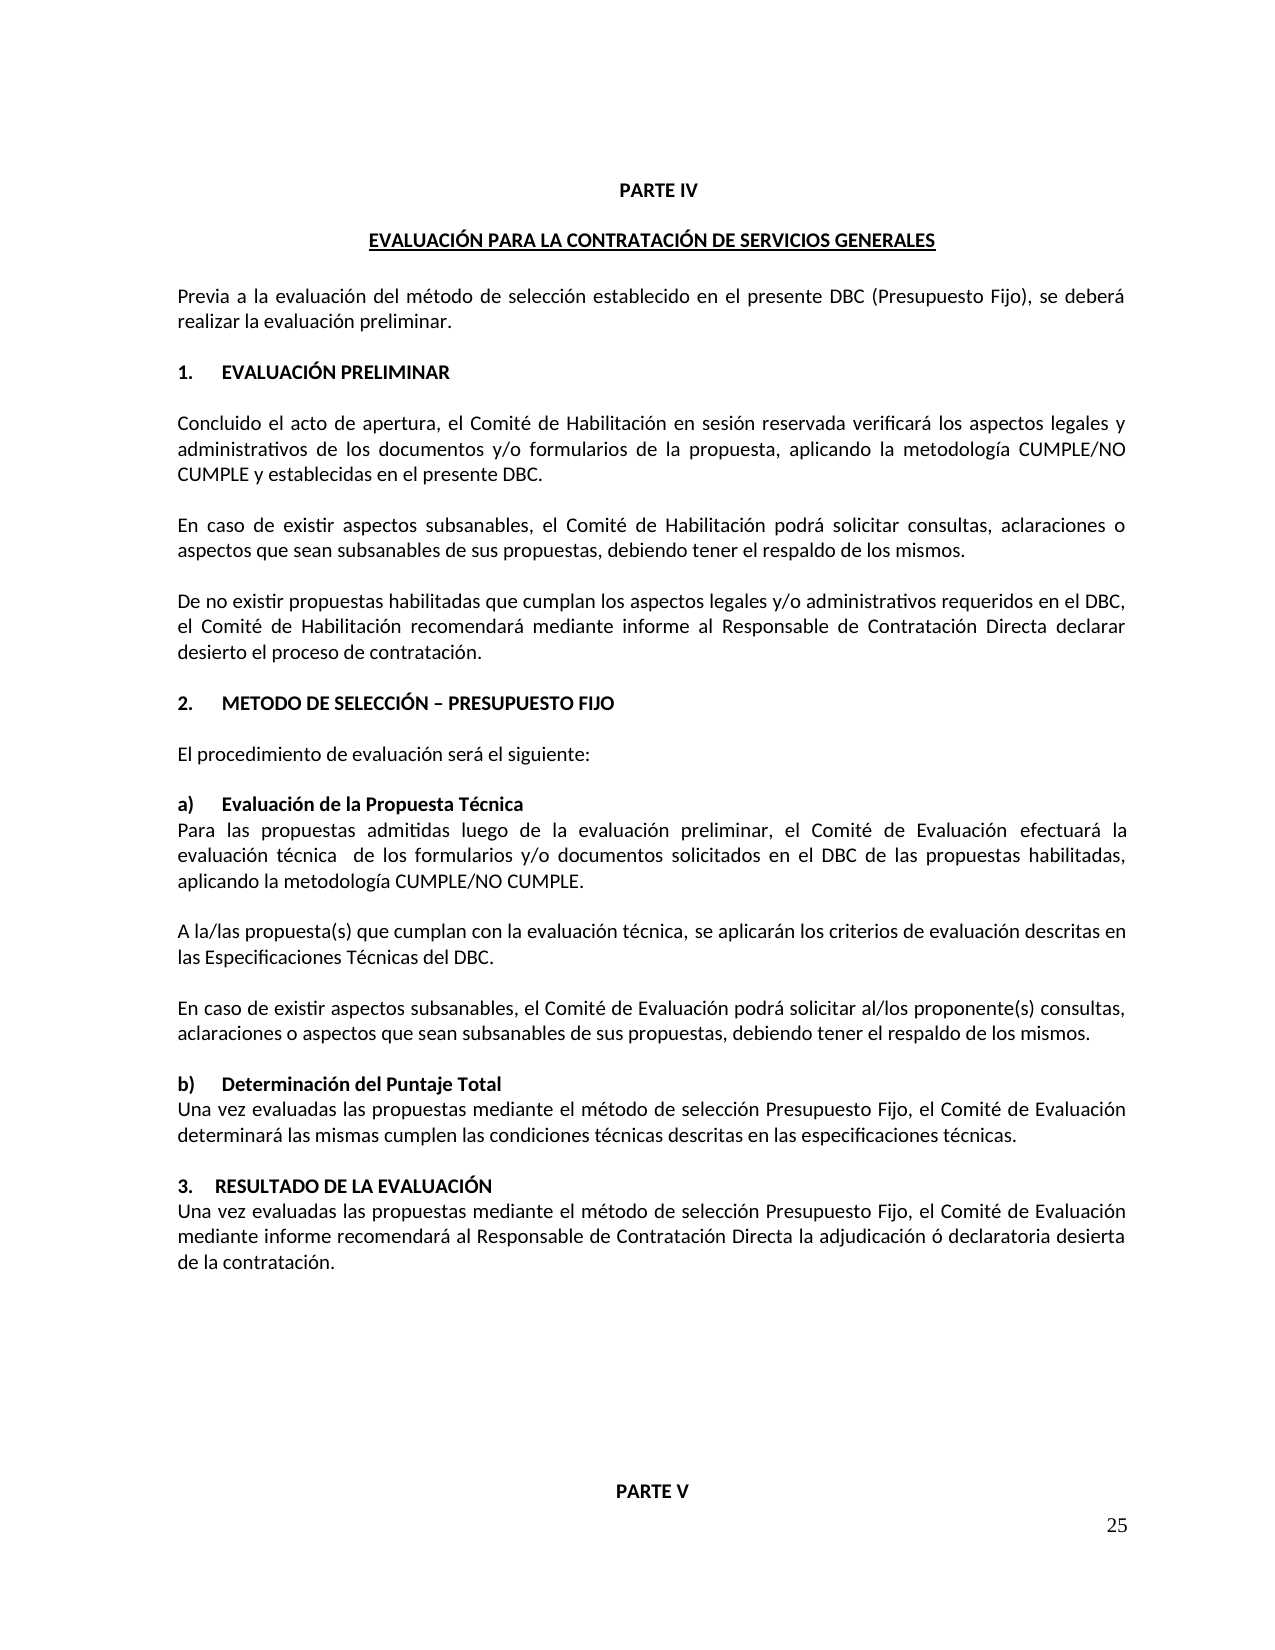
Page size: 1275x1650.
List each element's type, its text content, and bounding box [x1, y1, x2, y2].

text Previa a la evaluación del método de selección establecido en el presente DBC (Presupuesto Fijo), se deberá realizar la evaluación preliminar. [177, 283, 1127, 334]
list Determinación del Puntaje Total [177, 1071, 1127, 1097]
text PARTE IV [177, 177, 1127, 203]
text El procedimiento de evaluación será el siguiente: [177, 741, 1127, 766]
list EVALUACIÓN PRELIMINAR [177, 359, 1127, 385]
text En caso de existir aspectos subsanables, el Comité de Evaluación podrá solicitar al/los proponente(s) consultas, aclaraciones o aspectos que sean subsanables de sus propuestas, debiendo tener el respaldo de los mismos. [177, 995, 1127, 1046]
subtitle EVALUACIÓN PARA LA CONTRATACIÓN DE SERVICIOS GENERALES [177, 228, 1127, 253]
text Concluido el acto de apertura, el Comité de Habilitación en sesión reservada verificará los aspectos legales y administrativos de los documentos y/o formularios de la propuesta, aplicando la metodología CUMPLE/NO CUMPLE y establecidas en el presente DBC. [177, 410, 1127, 487]
list RESULTADO DE LA EVALUACIÓN [177, 1173, 1127, 1198]
list Evaluación de la Propuesta Técnica [177, 792, 1127, 817]
text En caso de existir aspectos subsanables, el Comité de Habilitación podrá solicitar consultas, aclaraciones o aspectos que sean subsanables de sus propuestas, debiendo tener el respaldo de los mismos. [177, 512, 1127, 563]
text A la/las propuesta(s) que cumplan con la evaluación técnica, se aplicarán los criterios de evaluación descritas en las Especificaciones Técnicas del DBC. [177, 919, 1127, 969]
text De no existir propuestas habilitadas que cumplan los aspectos legales y/o administrativos requeridos en el DBC, el Comité de Habilitación recomendará mediante informe al Responsable de Contratación Directa declarar desierto el proceso de contratación. [177, 588, 1127, 664]
text Una vez evaluadas las propuestas mediante el método de selección Presupuesto Fijo, el Comité de Evaluación mediante informe recomendará al Responsable de Contratación Directa la adjudicación ó declaratoria desierta de la contratación. [177, 1198, 1127, 1274]
text Para las propuestas admitidas luego de la evaluación preliminar, el Comité de Evaluación efectuará la evaluación técnica de los formularios y/o documentos solicitados en el DBC de las propuestas habilitadas, aplicando la metodología CUMPLE/NO CUMPLE. [177, 817, 1127, 893]
list METODO DE SELECCIÓN – PRESUPUESTO FIJO [177, 690, 1127, 715]
text PARTE V [177, 1478, 1127, 1503]
text Una vez evaluadas las propuestas mediante el método de selección Presupuesto Fijo, el Comité de Evaluación determinará las mismas cumplen las condiciones técnicas descritas en las especificaciones técnicas. [177, 1097, 1127, 1147]
